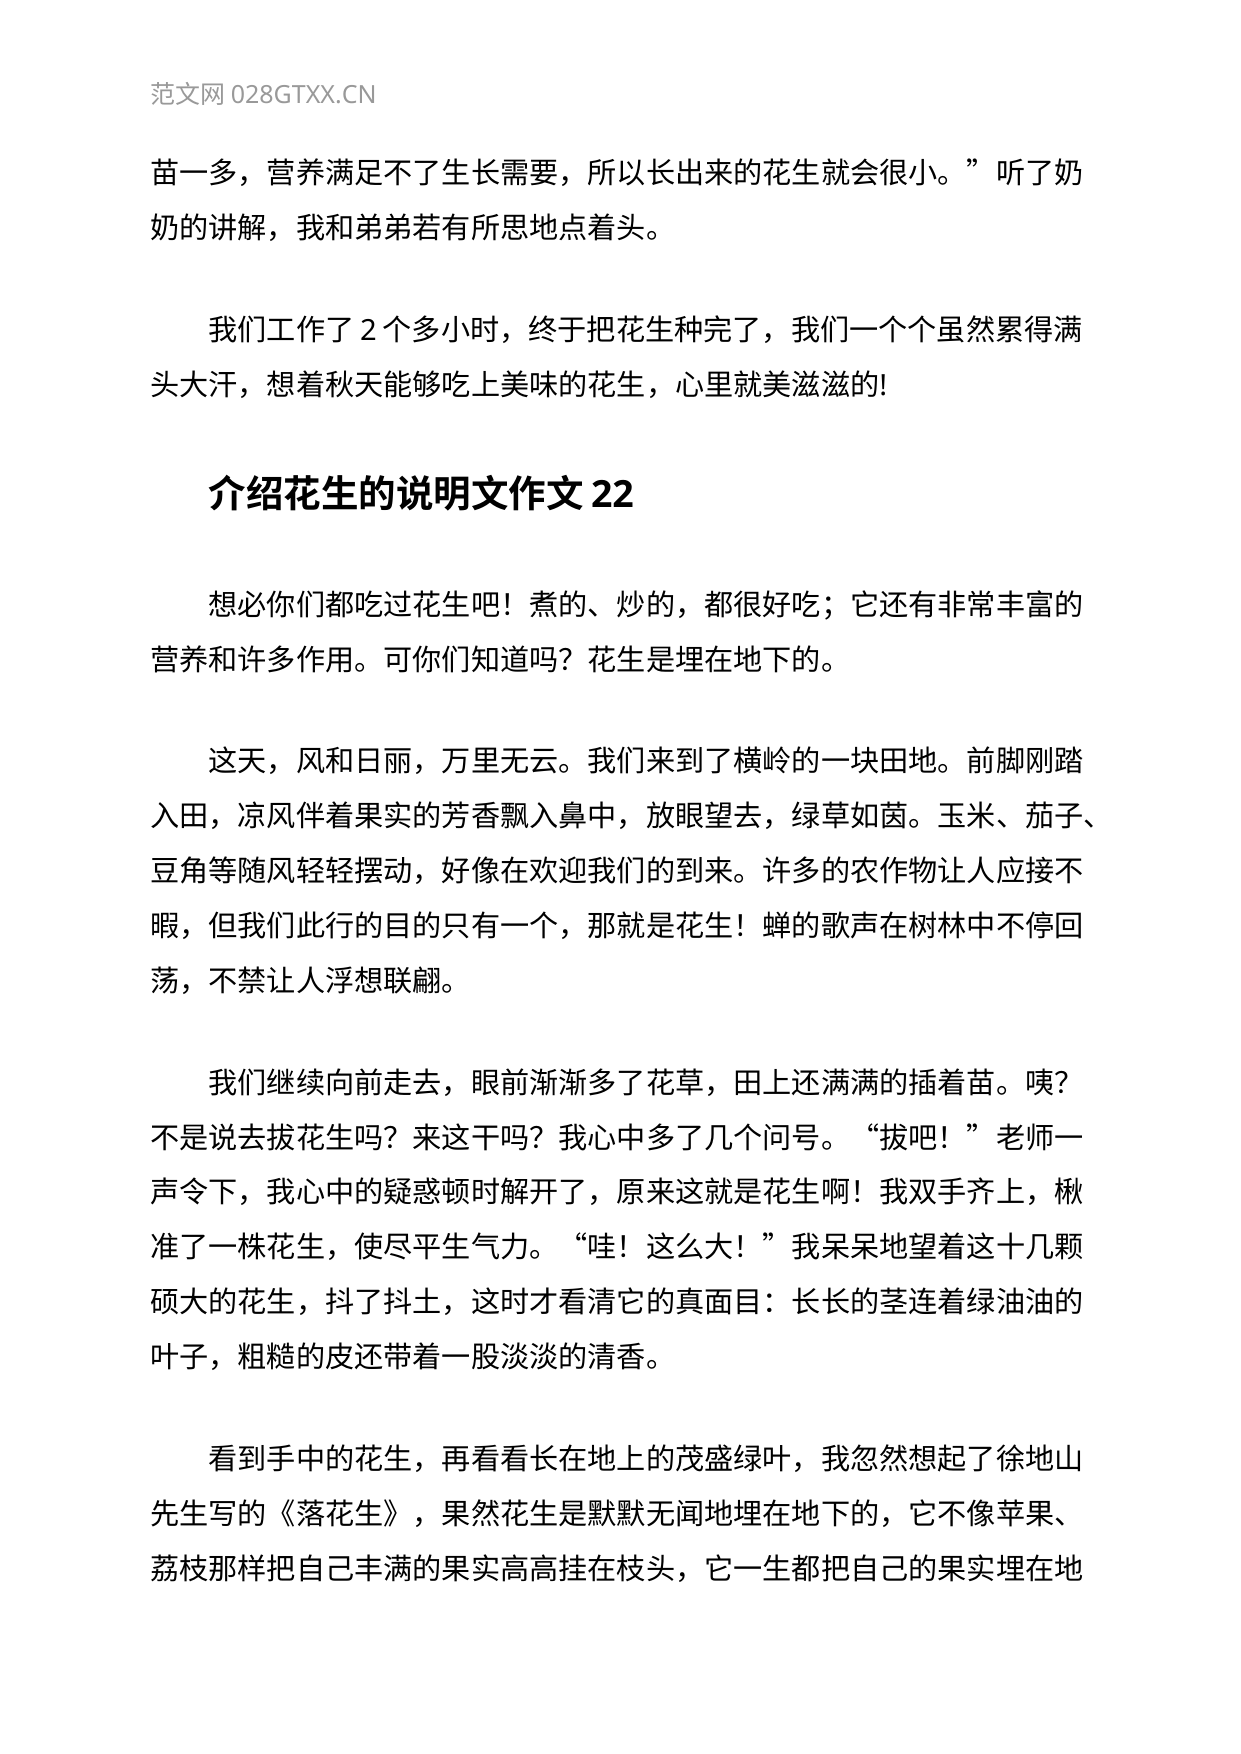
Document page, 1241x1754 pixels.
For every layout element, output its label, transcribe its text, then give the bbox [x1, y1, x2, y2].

text 我们继续向前走去，眼前渐渐多了花草，田上还满满的插着苗。咦？不是说去拔花生吗？来这干吗？我心中多了几个问号。“拔吧！”老师一声令下，我心中的疑惑顿时解开了，原来这就是花生啊！我双手齐上，楸准了一株花生，使尽平生气力。“哇！这么大！”我呆呆地望着这十几颗硕大的花生，抖了抖土，这时才看清它的真面目：长长的茎连着绿油油的叶子，粗糙的皮还带着一股淡淡的清香。 [150, 1059, 1090, 1376]
text 想必你们都吃过花生吧！煮的、炒的，都很好吃；它还有非常丰富的营养和许多作用。可你们知道吗？花生是埋在地下的。 [150, 581, 1090, 678]
text 我们工作了2个多小时，终于把花生种完了，我们一个个虽然累得满头大汗，想着秋天能够吃上美味的花生，心里就美滋滋的! [150, 307, 1090, 404]
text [150, 150, 1090, 247]
text 这天，风和日丽，万里无云。我们来到了横岭的一块田地。前脚刚踏入田，凉风伴着果实的芳香飘入鼻中，放眼望去，绿草如茵。玉米、茄子、豆角等随风轻轻摆动，好像在欢迎我们的到来。许多的农作物让人应接不暇，但我们此行的目的只有一个，那就是花生！蝉的歌声在树林中不停回荡，不禁让人浮想联翩。 [150, 738, 1090, 1000]
text 介绍花生的说明文作文22 [150, 464, 1090, 518]
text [150, 1436, 1090, 1588]
